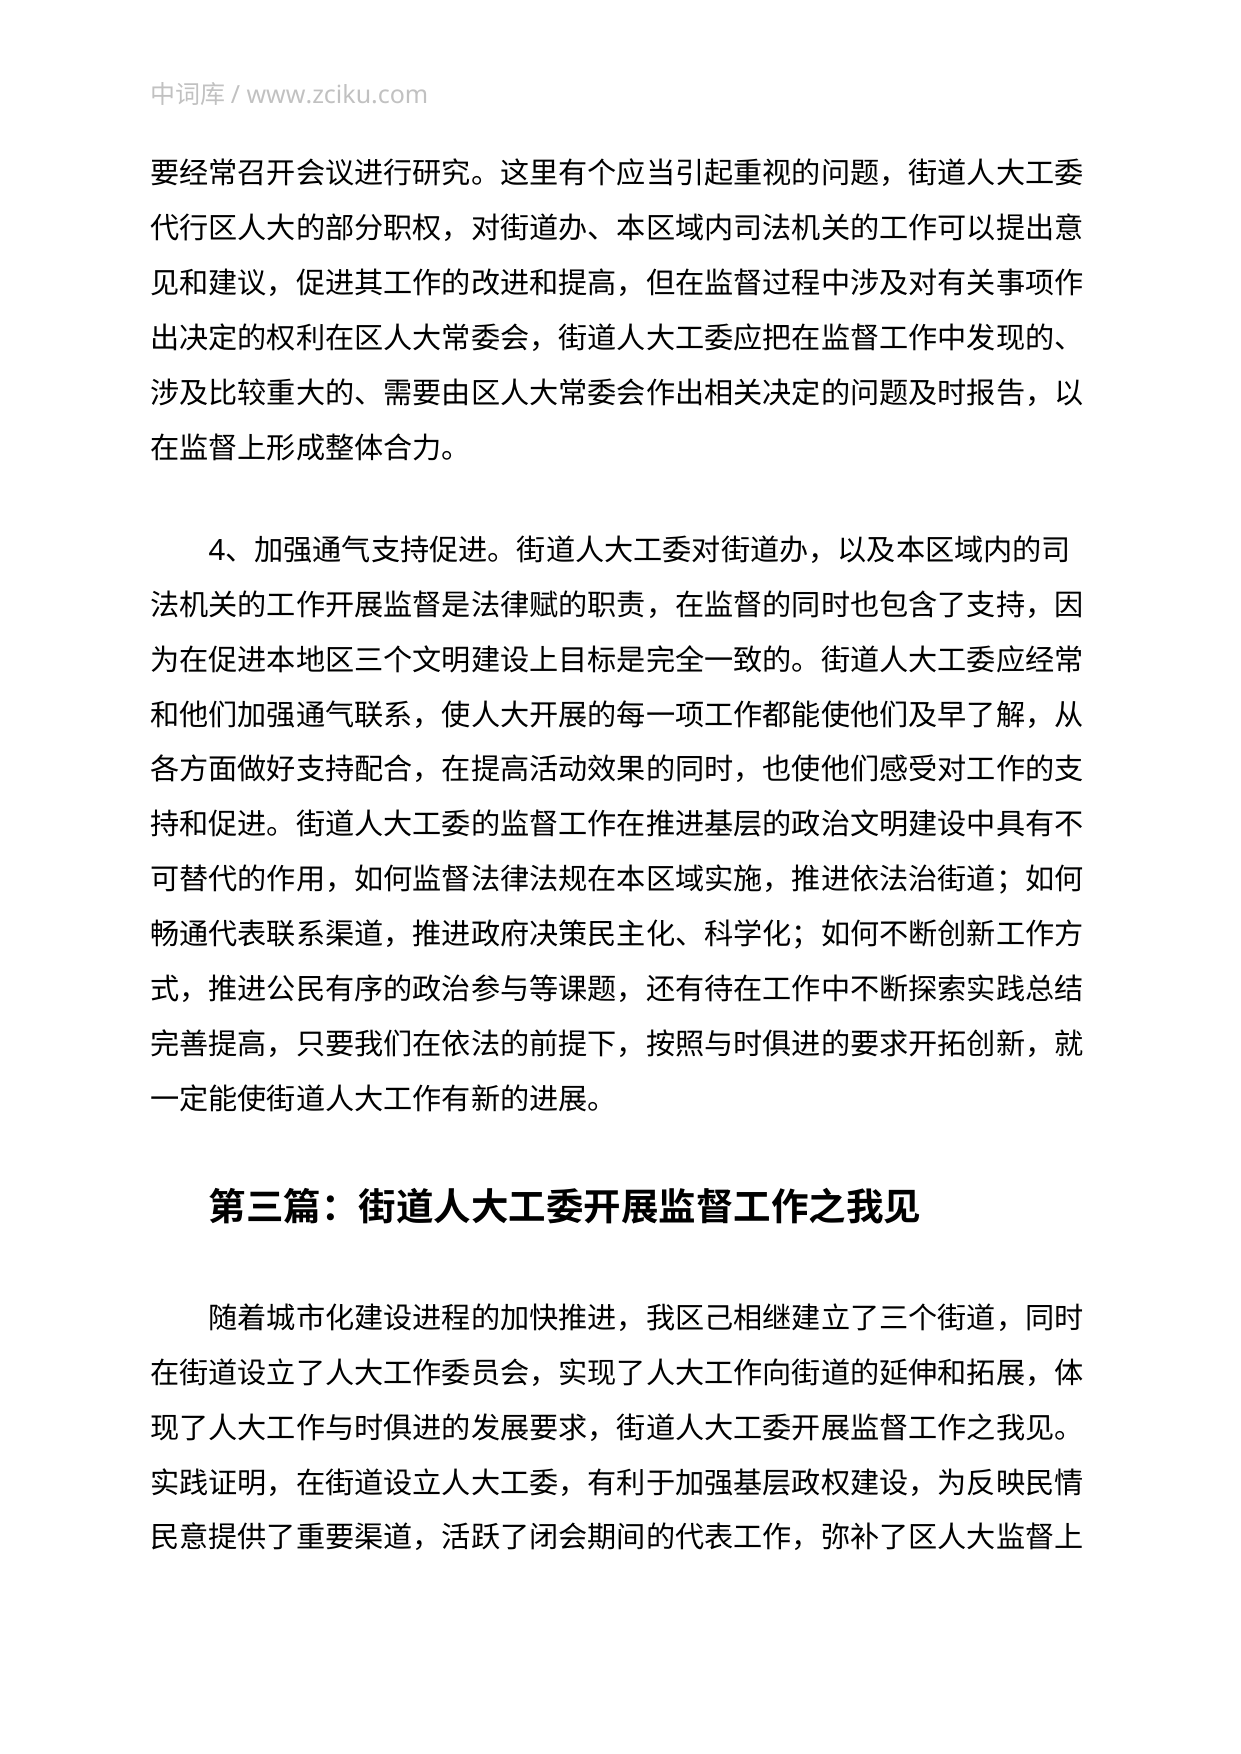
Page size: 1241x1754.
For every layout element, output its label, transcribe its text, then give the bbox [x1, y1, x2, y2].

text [150, 1294, 1090, 1556]
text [150, 150, 1090, 467]
text 4、加强通气支持促进。街道人大工委对街道办，以及本区域内的司法机关的工作开展监督是法律赋的职责，在监督的同时也包含了支持，因为在促进本地区三个文明建设上目标是完全一致的。街道人大工委应经常和他们加强通气联系，使人大开展的每一项工作都能使他们及早了解，从各方面做好支持配合，在提高活动效果的同时，也使他们感受对工作的支持和促进。街道人大工委的监督工作在推进基层的政治文明建设中具有不可替代的作用，如何监督法律法规在本区域实施，推进依法治街道；如何畅通代表联系渠道，推进政府决策民主化、科学化；如何不断创新工作方式，推进公民有序的政治参与等课题，还有待在工作中不断探索实践总结完善提高，只要我们在依法的前提下，按照与时俱进的要求开拓创新，就一定能使街道人大工作有新的进展。 [150, 526, 1090, 1118]
text 第三篇：街道人大工委开展监督工作之我见 [150, 1177, 1090, 1231]
